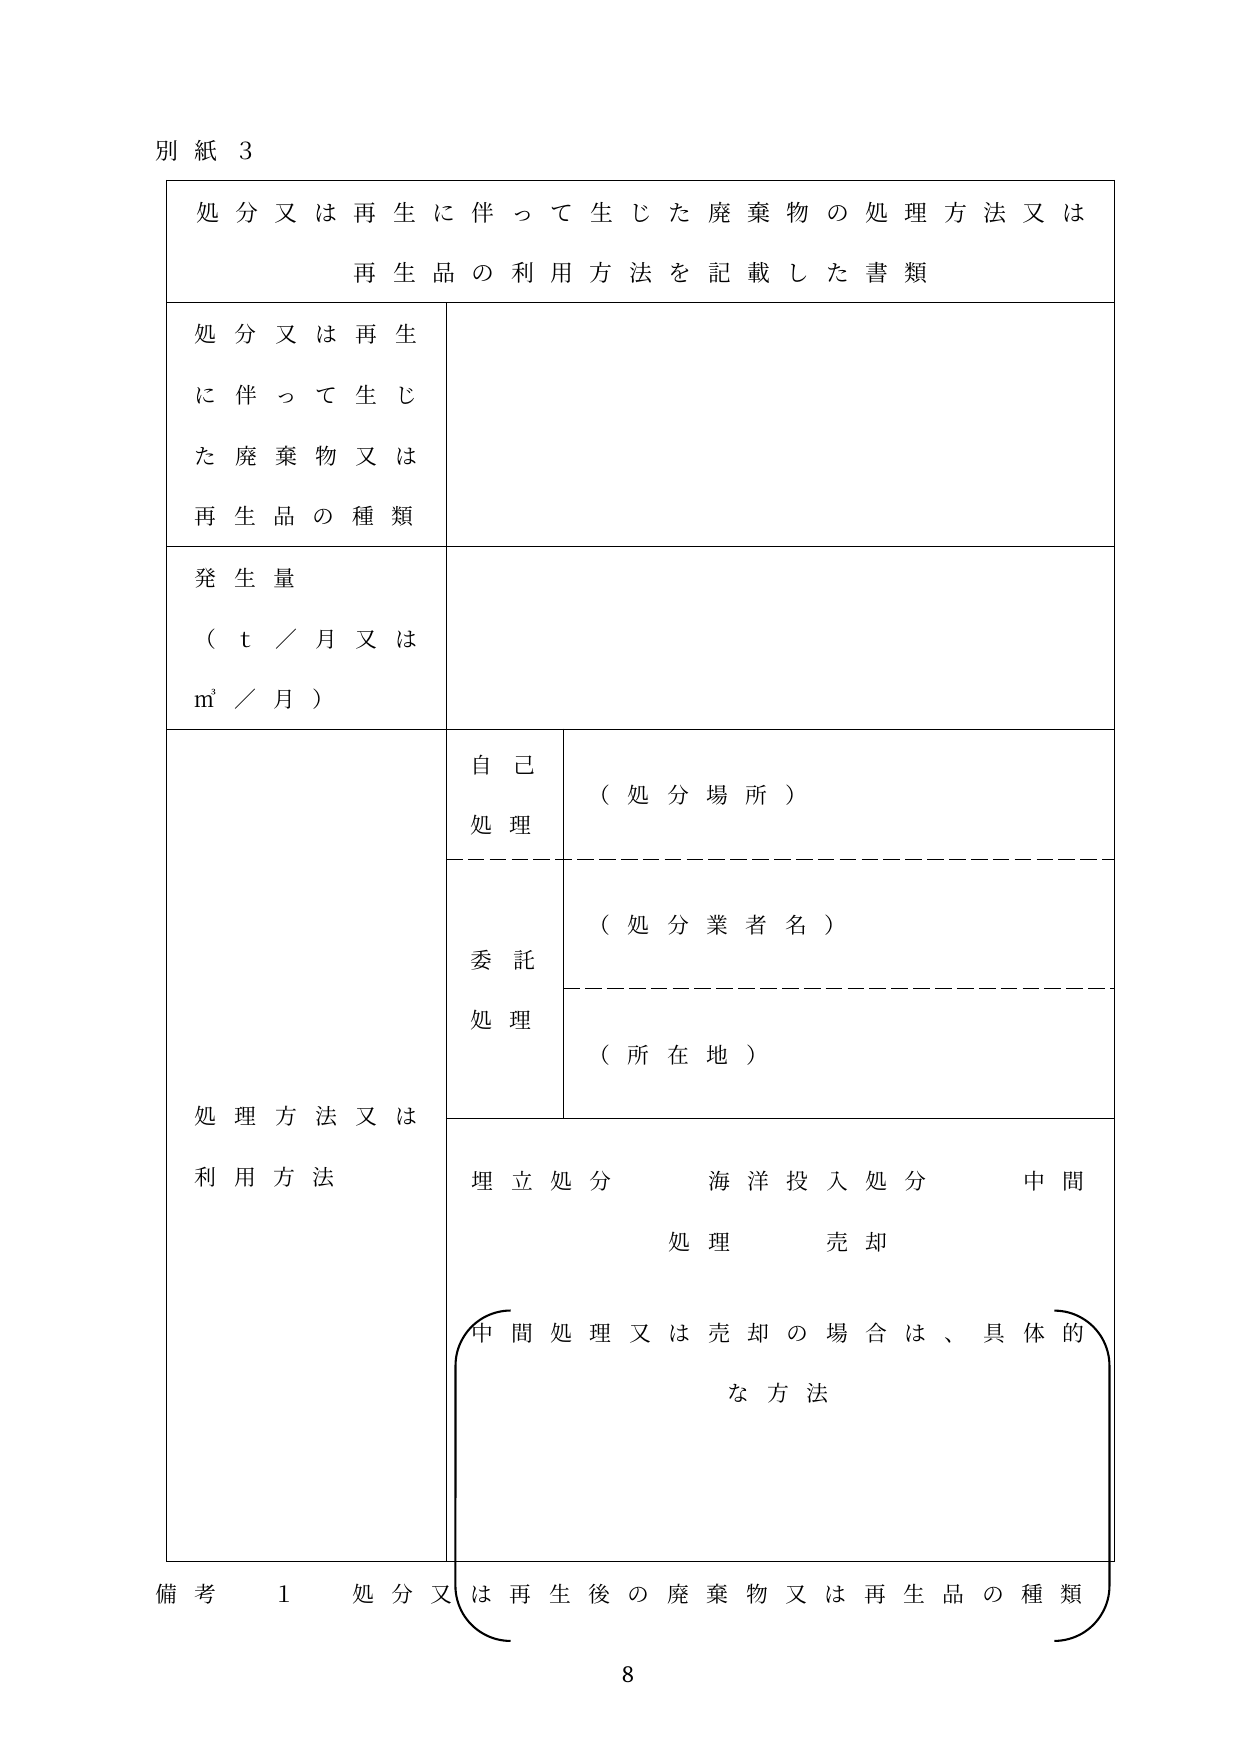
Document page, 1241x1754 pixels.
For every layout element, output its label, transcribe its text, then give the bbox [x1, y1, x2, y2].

text 別紙３ [155, 119, 1100, 180]
table_cell [447, 547, 1114, 728]
table_cell （処分場所） [564, 730, 1114, 858]
table_cell 委託処理 [447, 859, 563, 1118]
table_header 処分又は再生に伴って生じた廃棄物の処理方法又は再生品の利用方法を記載した書類 [167, 181, 1114, 302]
table_cell （所在地） [564, 988, 1114, 1118]
table_cell 発生量 （ｔ／月又は㎥／月） [167, 547, 446, 728]
text 備考 １ 処分又は再生後の廃棄物又は再生品の種類ごとに記載すること。 [155, 1562, 467, 1623]
table_cell 自己処理 [447, 730, 563, 858]
table_cell 処分又は再生に伴って生じた廃棄物又は再生品の種類 [167, 303, 446, 546]
table_cell （処分業者名） [564, 859, 1114, 988]
text 備考 １ 処分又は再生後の廃棄物又は再生品の種類ごとに記載すること。 [457, 1562, 1100, 1623]
table_cell 埋立処分 海洋投入処分 中間処理 売却 中間処理又は売却の場合は、具体的な方法 [447, 1119, 1114, 1561]
table_cell [447, 303, 1114, 546]
table_cell 処理方法又は利用方法 [167, 730, 446, 1561]
